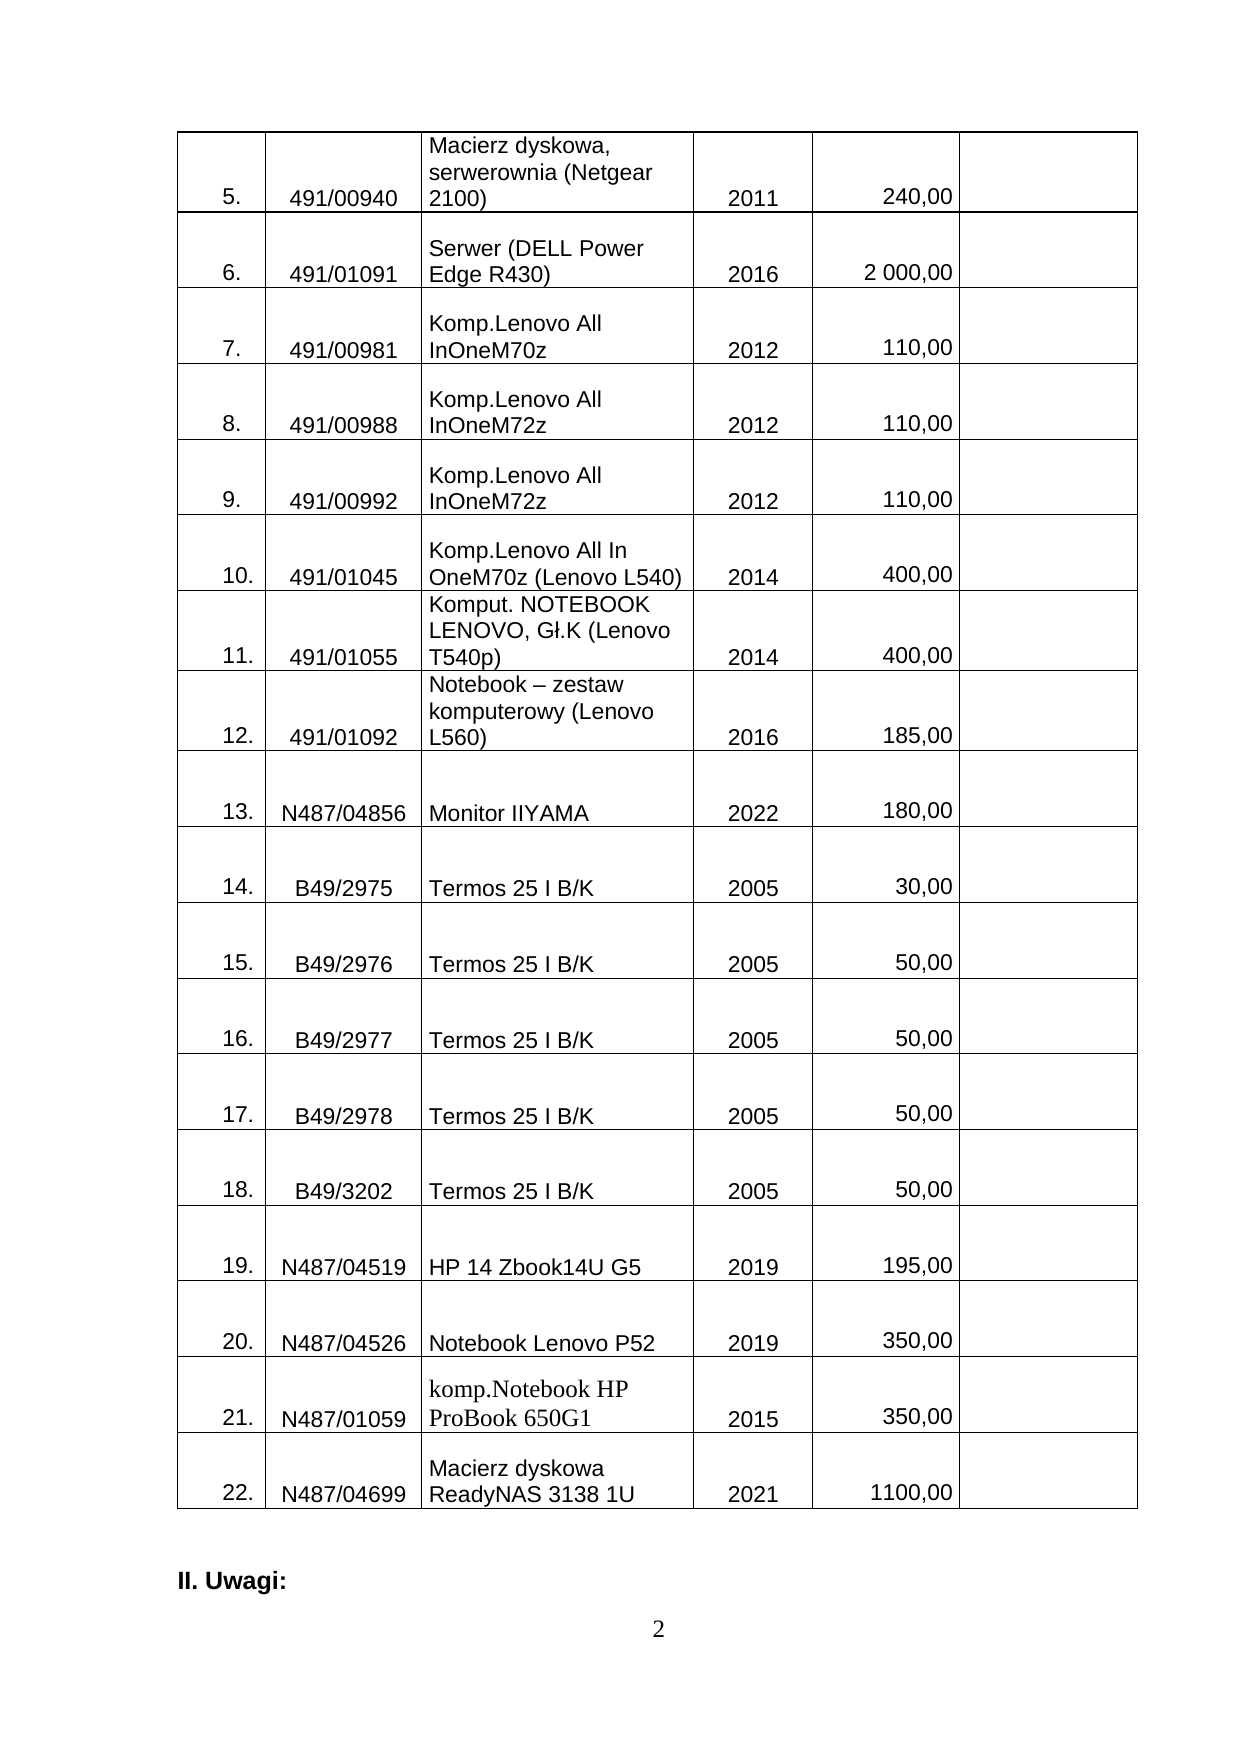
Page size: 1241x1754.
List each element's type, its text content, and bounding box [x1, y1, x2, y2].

table_cell [178, 1433, 265, 1508]
table_cell Termos 25 I B/K [422, 1054, 693, 1129]
table_cell Macierz dyskowa ReadyNAS 3138 1U [422, 1433, 693, 1508]
table_cell B49/3202 [266, 1130, 421, 1205]
table_cell [178, 213, 265, 287]
table_cell 2016 [694, 671, 812, 750]
table_cell 350,00 [813, 1357, 959, 1432]
table_cell 2005 [694, 903, 812, 977]
table_cell N487/04856 [266, 751, 421, 826]
table_cell Komp.Lenovo All InOneM70z [422, 288, 693, 363]
table_cell Serwer (DELL Power Edge R430) [422, 213, 693, 287]
text II. Uwagi: [177, 1566, 1140, 1595]
table_cell [178, 903, 265, 977]
table_cell Komp.Lenovo All InOneM72z [422, 364, 693, 439]
table_cell [960, 515, 1137, 590]
table_cell 2011 [694, 133, 812, 211]
table_cell N487/01059 [266, 1357, 421, 1432]
table_cell Notebook – zestaw komputerowy (Lenovo L560) [422, 671, 693, 750]
table_cell 110,00 [813, 288, 959, 363]
table_cell [960, 1054, 1137, 1129]
table_cell [960, 1281, 1137, 1356]
table_cell 2005 [694, 1054, 812, 1129]
table_cell Komp.Lenovo All InOneM72z [422, 440, 693, 514]
table_cell [960, 979, 1137, 1053]
table_cell 400,00 [813, 515, 959, 590]
table_cell 350,00 [813, 1281, 959, 1356]
table_cell 2019 [694, 1281, 812, 1356]
table_cell B49/2977 [266, 979, 421, 1053]
table_cell 2014 [694, 591, 812, 670]
table_cell [960, 1357, 1137, 1432]
table_cell 50,00 [813, 1054, 959, 1129]
table_cell [960, 751, 1137, 826]
table_cell [178, 364, 265, 439]
table_cell 2 000,00 [813, 213, 959, 287]
table_cell 2005 [694, 979, 812, 1053]
table_cell Termos 25 I B/K [422, 903, 693, 977]
table_cell [960, 364, 1137, 439]
table_cell [960, 1433, 1137, 1508]
table_cell [178, 1206, 265, 1280]
table_cell [178, 440, 265, 514]
table_cell 491/01091 [266, 213, 421, 287]
table_cell 2005 [694, 827, 812, 902]
table_cell 180,00 [813, 751, 959, 826]
table_cell Termos 25 I B/K [422, 827, 693, 902]
table_cell B49/2976 [266, 903, 421, 977]
table_cell komp.Notebook HP ProBook 650G1 [422, 1357, 693, 1432]
table_cell [178, 671, 265, 750]
table_cell 2016 [694, 213, 812, 287]
table_cell [960, 827, 1137, 902]
table_cell [178, 1281, 265, 1356]
table_cell 2022 [694, 751, 812, 826]
table_cell 30,00 [813, 827, 959, 902]
table_cell [178, 979, 265, 1053]
table_cell [960, 213, 1137, 287]
table_cell Monitor IIYAMA [422, 751, 693, 826]
table_cell [178, 1130, 265, 1205]
table_cell 491/00992 [266, 440, 421, 514]
table_cell [960, 288, 1137, 363]
table_cell [960, 440, 1137, 514]
table_cell 2005 [694, 1130, 812, 1205]
table_cell 2015 [694, 1357, 812, 1432]
table_cell [960, 591, 1137, 670]
table_cell 491/00940 [266, 133, 421, 211]
table_cell 2012 [694, 440, 812, 514]
table_cell 2021 [694, 1433, 812, 1508]
table_cell Termos 25 I B/K [422, 979, 693, 1053]
table_cell 2014 [694, 515, 812, 590]
table_cell 50,00 [813, 979, 959, 1053]
table_cell [960, 903, 1137, 977]
table_cell Macierz dyskowa, serwerownia (Netgear 2100) [422, 133, 693, 211]
table_cell B49/2978 [266, 1054, 421, 1129]
table_cell Termos 25 I B/K [422, 1130, 693, 1205]
table_cell [178, 288, 265, 363]
table_cell 491/01092 [266, 671, 421, 750]
table_cell 491/00981 [266, 288, 421, 363]
table_cell [178, 133, 265, 211]
table_cell [178, 591, 265, 670]
table_cell [960, 671, 1137, 750]
table_cell Notebook Lenovo P52 [422, 1281, 693, 1356]
table_cell Komput. NOTEBOOK LENOVO, Gł.K (Lenovo T540p) [422, 591, 693, 670]
table_cell N487/04519 [266, 1206, 421, 1280]
table_cell 1100,00 [813, 1433, 959, 1508]
table_cell [178, 751, 265, 826]
table_cell 491/01055 [266, 591, 421, 670]
table_cell Komp.Lenovo All In OneM70z (Lenovo L540) [422, 515, 693, 590]
table_cell [178, 827, 265, 902]
table_cell 2012 [694, 288, 812, 363]
table_cell 50,00 [813, 903, 959, 977]
table_cell 400,00 [813, 591, 959, 670]
table_cell [178, 515, 265, 590]
table_cell 2012 [694, 364, 812, 439]
table_cell N487/04526 [266, 1281, 421, 1356]
table_cell [178, 1357, 265, 1432]
table_cell 110,00 [813, 364, 959, 439]
table_cell N487/04699 [266, 1433, 421, 1508]
table_cell [960, 1206, 1137, 1280]
table_cell 2019 [694, 1206, 812, 1280]
table_cell [960, 1130, 1137, 1205]
table_cell HP 14 Zbook14U G5 [422, 1206, 693, 1280]
table_cell [178, 1054, 265, 1129]
table_cell 491/00988 [266, 364, 421, 439]
table_cell 110,00 [813, 440, 959, 514]
table_cell 240,00 [813, 133, 959, 211]
table_cell 491/01045 [266, 515, 421, 590]
table_cell 50,00 [813, 1130, 959, 1205]
table_cell B49/2975 [266, 827, 421, 902]
table_cell [960, 133, 1137, 211]
table_cell 185,00 [813, 671, 959, 750]
table_cell 195,00 [813, 1206, 959, 1280]
